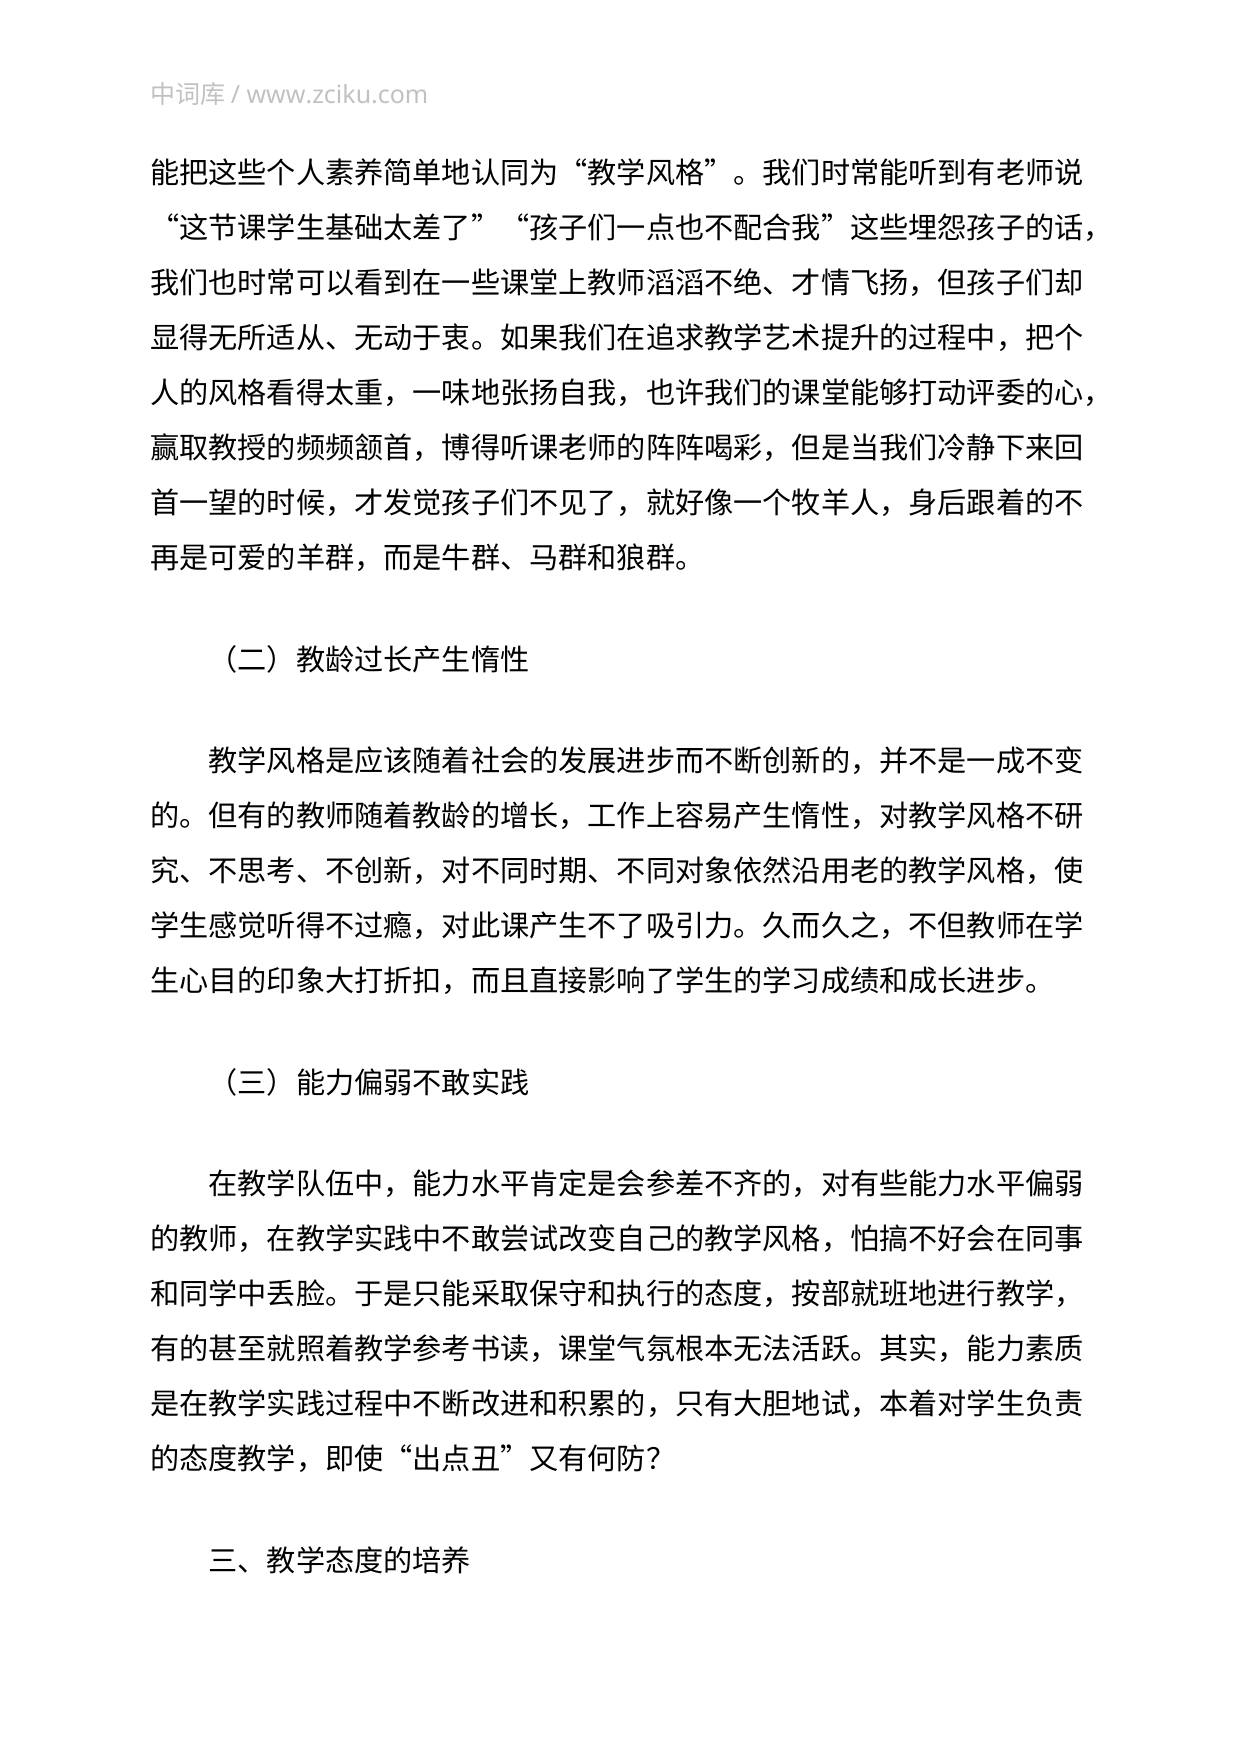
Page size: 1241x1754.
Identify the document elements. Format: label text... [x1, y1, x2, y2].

text 在教学队伍中，能力水平肯定是会参差不齐的，对有些能力水平偏弱的教师，在教学实践中不敢尝试改变自己的教学风格，怕搞不好会在同事和同学中丢脸。于是只能采取保守和执行的态度，按部就班地进行教学，有的甚至就照着教学参考书读，课堂气氛根本无法活跃。其实，能力素质是在教学实践过程中不断改进和积累的，只有大胆地试，本着对学生负责的态度教学，即使“出点丑”又有何防？ [150, 1161, 1090, 1478]
text （二）教龄过长产生惰性 [150, 636, 1090, 678]
text 三、教学态度的培养 [150, 1537, 1090, 1579]
text （三）能力偏弱不敢实践 [150, 1059, 1090, 1101]
text 教学风格是应该随着社会的发展进步而不断创新的，并不是一成不变的。但有的教师随着教龄的增长，工作上容易产生惰性，对教学风格不研究、不思考、不创新，对不同时期、不同对象依然沿用老的教学风格，使学生感觉听得不过瘾，对此课产生不了吸引力。久而久之，不但教师在学生心目的印象大打折扣，而且直接影响了学生的学习成绩和成长进步。 [150, 738, 1090, 1000]
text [150, 150, 1090, 577]
